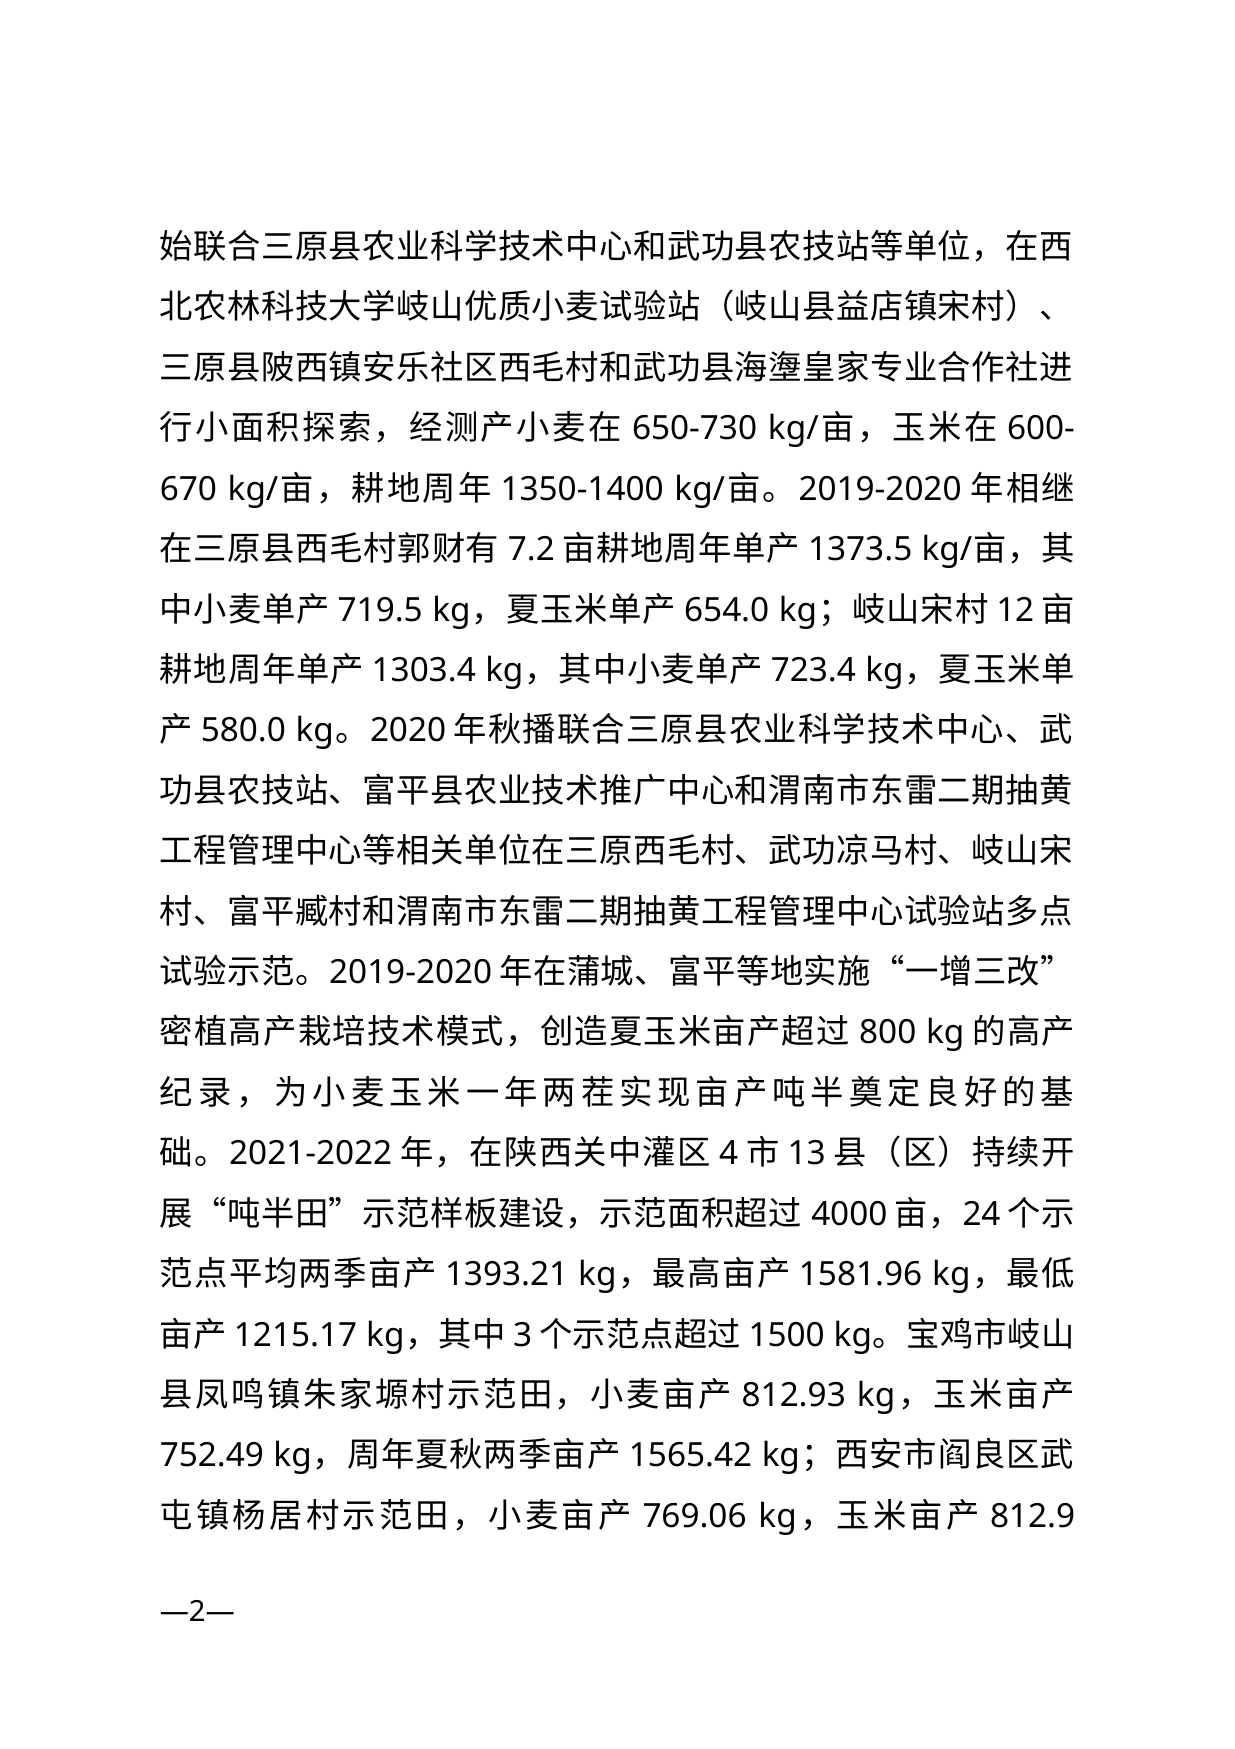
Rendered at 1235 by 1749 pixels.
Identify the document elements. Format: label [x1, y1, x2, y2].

text [159, 210, 1075, 1539]
